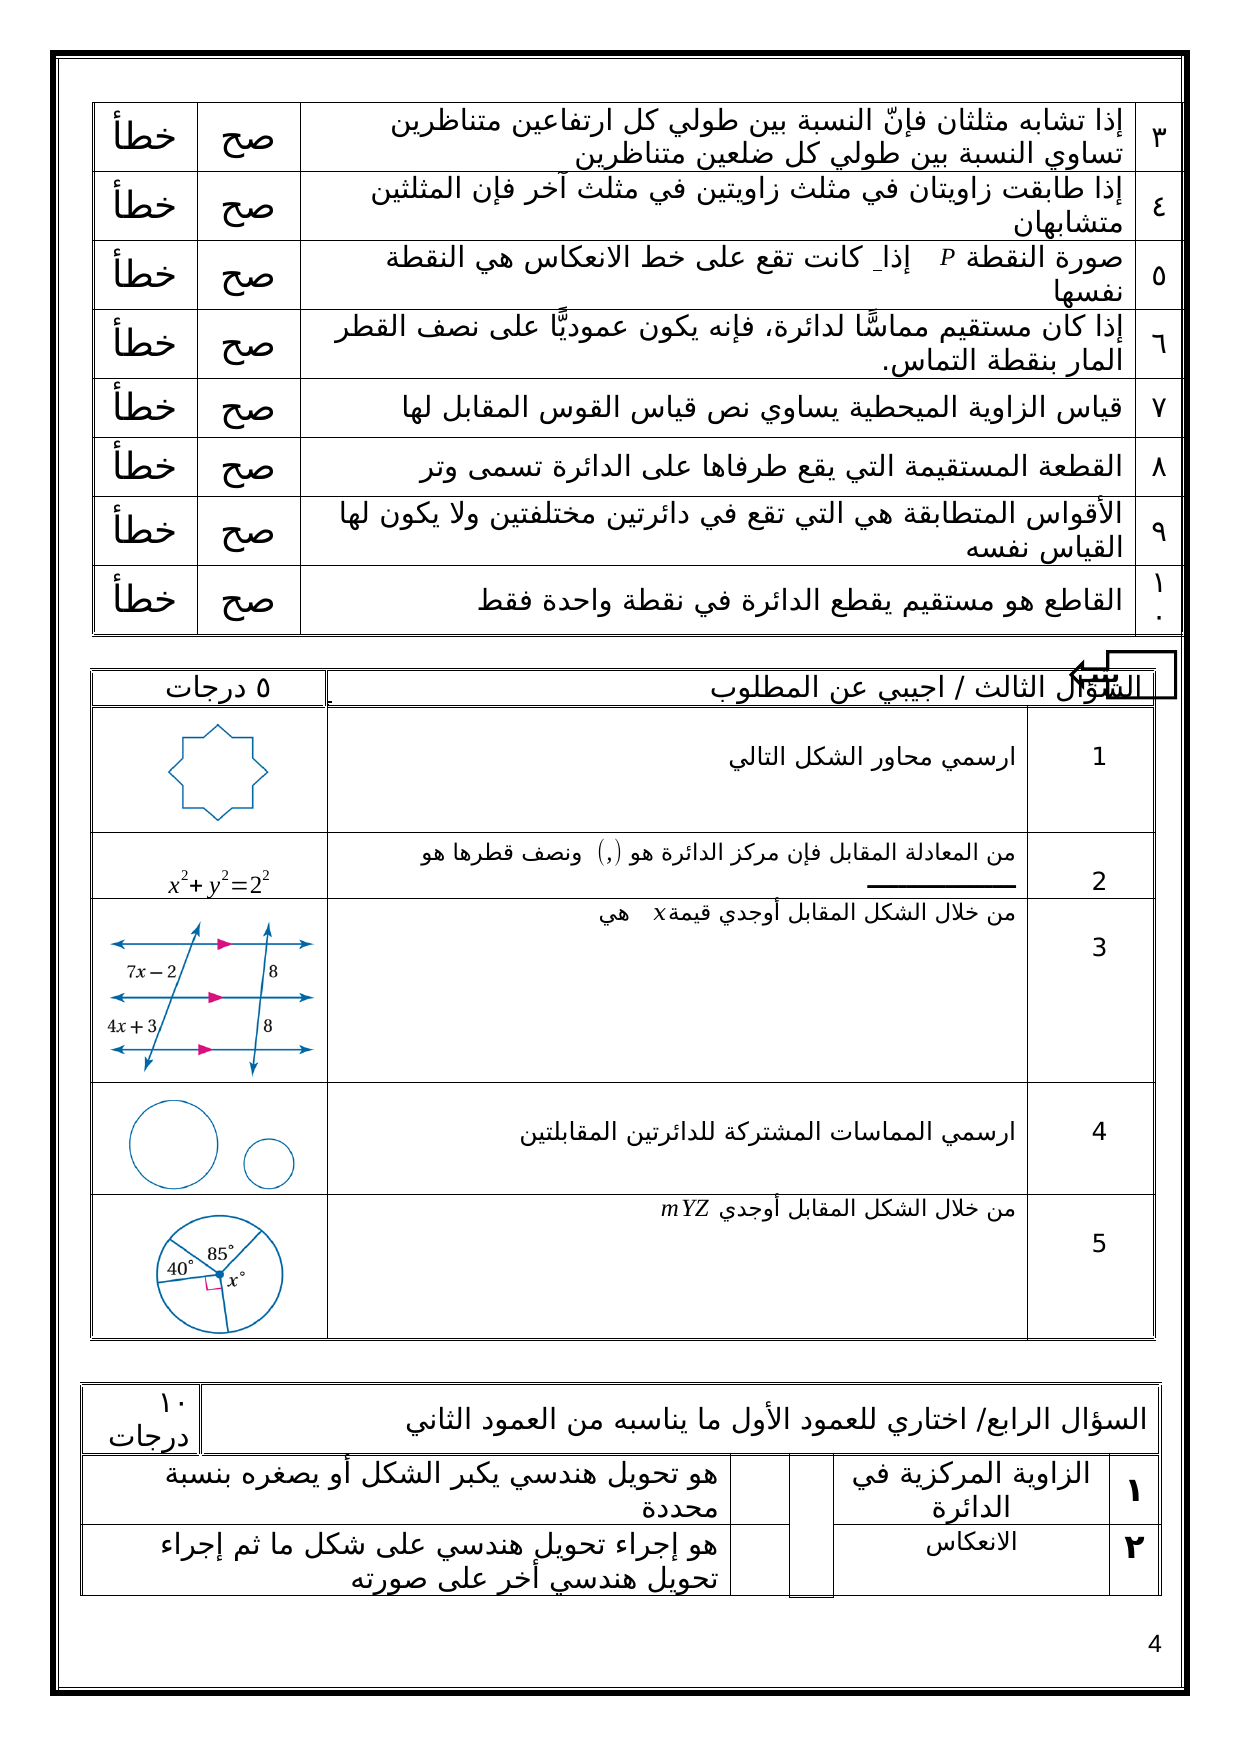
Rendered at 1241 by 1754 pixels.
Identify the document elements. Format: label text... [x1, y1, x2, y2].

table_cell قياس الزاوية الميحطية يساوي نص قياس القوس المقابل لها [301, 379, 1135, 437]
table_cell ارسمي محاور الشكل التالي [328, 708, 1027, 832]
table_cell ٣ [1136, 103, 1181, 171]
table_cell الانعكاس [834, 1525, 1109, 1595]
picture [99, 912, 318, 1082]
table_cell [790, 1456, 833, 1595]
table_cell صح [198, 172, 300, 240]
table_header السؤال الثالث / اجيبي عن المطلوب [1075, 671, 1154, 696]
table_cell صورة النقطة إذا كانت تقع على خط الانعكاس هي النقطة نفسها [301, 241, 1135, 309]
table_cell [93, 1083, 327, 1194]
table_cell ٨ [1136, 438, 1181, 496]
table_cell صح [198, 497, 300, 565]
table_cell القطعة المستقيمة التي يقع طرفاها على الدائرة تسمى وتر [301, 438, 1135, 496]
table_cell ٦ [1136, 310, 1181, 378]
table_cell هو تحويل هندسي يكبر الشكل أو يصغره بنسبة محددة [82, 1453, 730, 1524]
table_cell صح [198, 103, 300, 171]
table_cell [731, 1525, 789, 1595]
table_cell صح [198, 379, 300, 437]
table_cell [731, 1456, 789, 1524]
table_cell من خلال الشكل المقابل أوجدي [328, 1195, 1027, 1338]
table_cell 3 [1028, 899, 1153, 1082]
table_cell ارسمي المماسات المشتركة للدائرتين المقابلتين [328, 1083, 1027, 1194]
table_cell 5 [1028, 1195, 1154, 1338]
table_cell خطأ [95, 379, 197, 437]
table_cell من خلال الشكل المقابل أوجدي قيمة𝑥 هي [328, 899, 1027, 1082]
table_cell إذا طابقت زاويتان في مثلث زاويتين في مثلث آخر فإن المثلثين متشابهان [301, 172, 1135, 240]
table_cell [93, 899, 327, 1082]
table_cell ١٠ [1136, 566, 1181, 634]
table_cell الأقواس المتطابقة هي التي تقع في دائرتين مختلفتين ولا يكون لها القياس نفسه [301, 497, 1135, 565]
table_cell 1 [1028, 708, 1153, 832]
table_cell ٥ [1136, 241, 1181, 309]
table_header ٥ درجات [92, 671, 325, 704]
picture [126, 1095, 297, 1194]
table_cell خطأ [94, 566, 197, 634]
table_cell الزاوية المركزية في الدائرة [834, 1456, 1109, 1524]
table_cell خطأ [95, 103, 197, 171]
table_cell صح [198, 566, 300, 634]
table_cell [92, 1195, 327, 1338]
table_cell 2 [1028, 833, 1153, 898]
table_header ١٠ درجات [82, 1385, 199, 1453]
table_cell إذا تشابه مثلثان فإنّ النسبة بين طولي كل ارتفاعين متناظرين تساوي النسبة بين طولي كل ضلعين متناظرين [301, 103, 1135, 171]
table_cell خطأ [95, 310, 197, 378]
table_cell خطأ [95, 241, 197, 309]
table_cell [93, 705, 327, 832]
table_cell ٧ [1136, 379, 1181, 437]
table_cell ٢ [1110, 1525, 1158, 1595]
table_cell صح [198, 438, 300, 496]
table_cell خطأ [95, 172, 197, 240]
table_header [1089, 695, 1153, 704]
table_cell ١ [1110, 1456, 1158, 1524]
picture [148, 1206, 290, 1338]
table_cell إذا كان مستقيم مماسًّا لدائرة، فإنه يكون عموديًّا على نصف القطر المار بنقطة التماس. [301, 310, 1135, 378]
table_cell خطأ [95, 497, 197, 565]
table_cell صح [198, 241, 300, 309]
table_header السؤال الثالث / اجيبي عن المطلوب [328, 671, 1106, 704]
table_header السؤال الرابع/ اختاري للعمود الأول ما يناسبه من العمود الثاني [202, 1383, 1160, 1453]
table_cell القاطع هو مستقيم يقطع الدائرة في نقطة واحدة فقط [301, 566, 1135, 634]
table_cell خطأ [95, 438, 197, 496]
table_cell [93, 833, 327, 898]
table_cell من المعادلة المقابل فإن مركز الدائرة هو ونصف قطرها هو ـــــــــــــــــــ [328, 833, 1027, 898]
table_cell هو إجراء تحويل هندسي على شكل ما ثم إجراء تحويل هندسي أخر على صورته [83, 1525, 730, 1595]
table_cell صح [198, 310, 300, 378]
table_cell 4 [1028, 1083, 1153, 1194]
table_cell ٩ [1136, 497, 1181, 565]
table_cell ٤ [1136, 172, 1181, 240]
